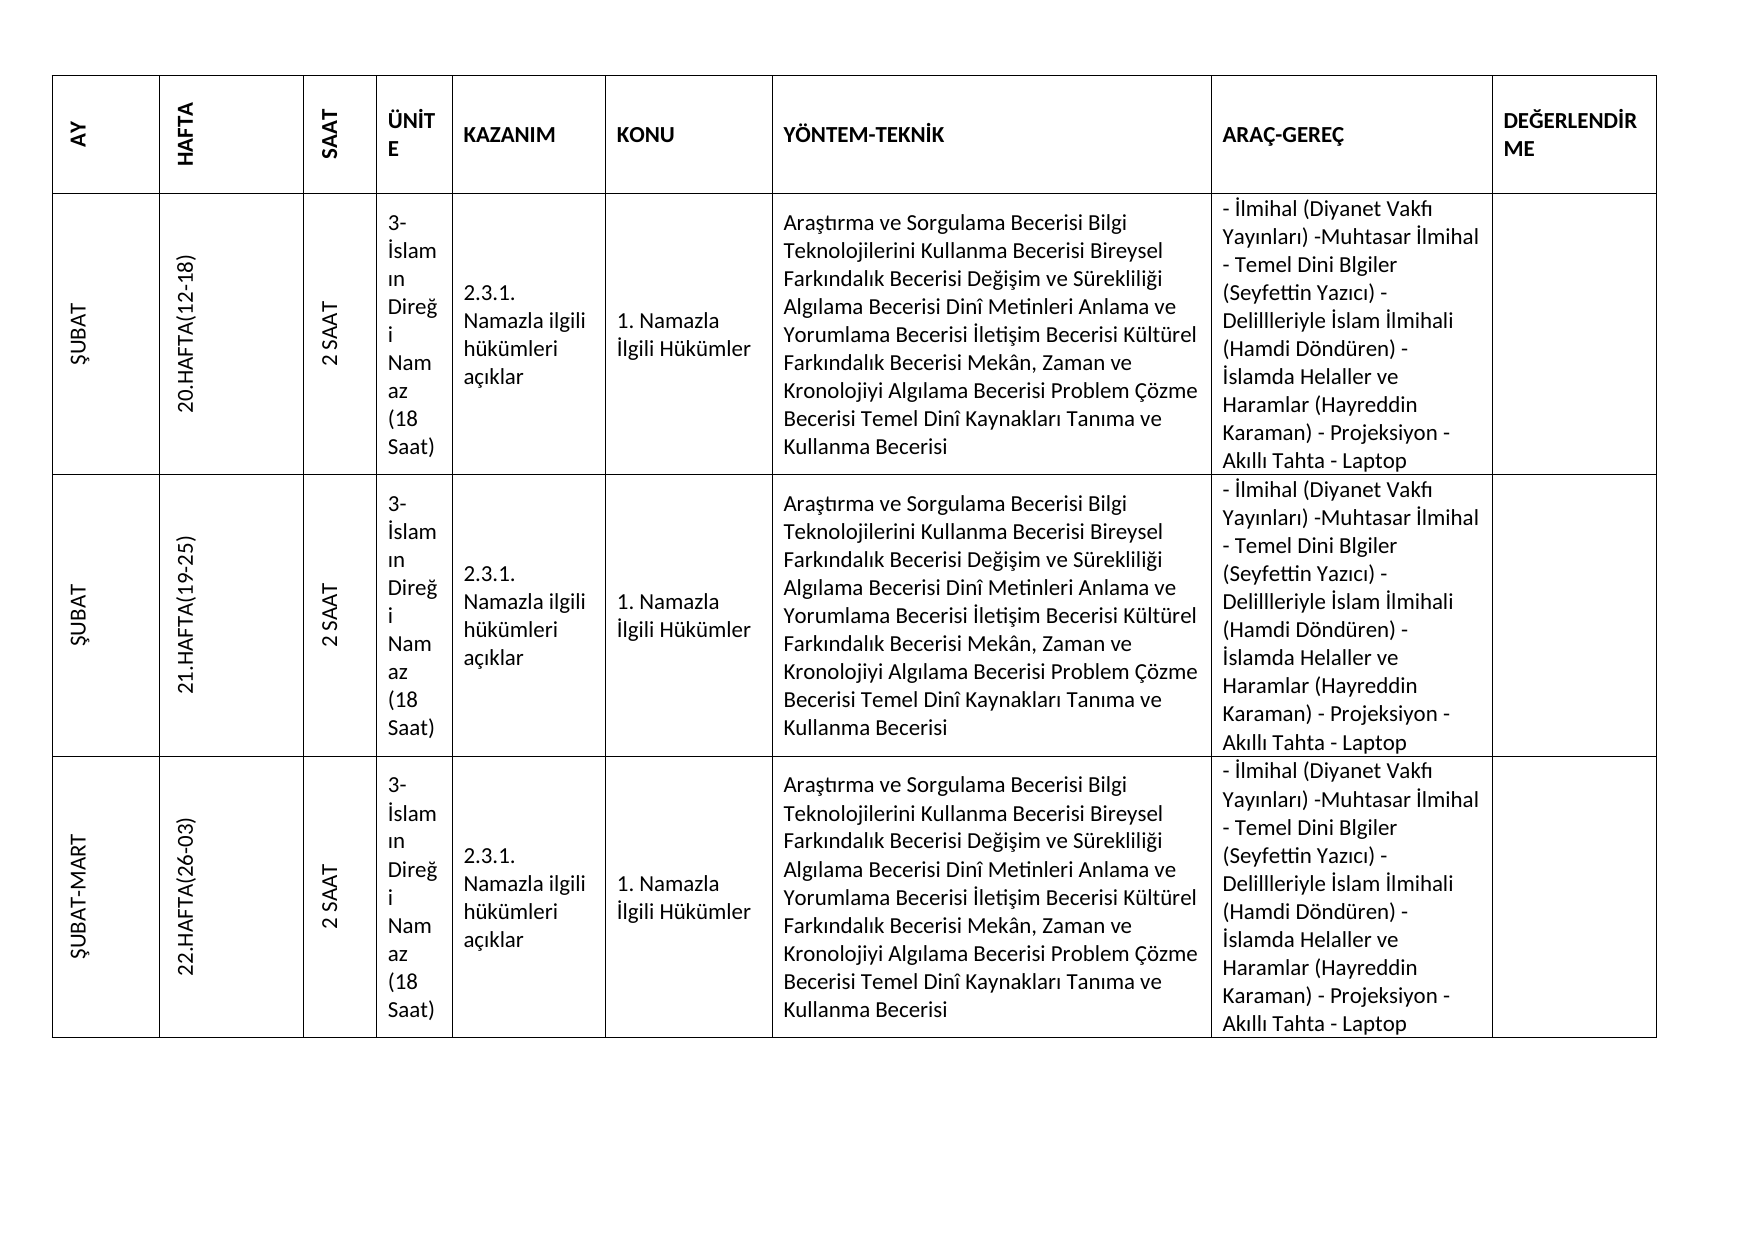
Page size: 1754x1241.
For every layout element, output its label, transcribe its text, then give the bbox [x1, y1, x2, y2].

table_cell [1493, 194, 1656, 474]
table_cell 3- İslamın Direği Namaz (18 Saat) [377, 475, 452, 756]
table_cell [1212, 757, 1492, 1037]
table_header KONU [606, 76, 772, 193]
table_cell ŞUBAT-MART [53, 757, 159, 1037]
table_cell 2 SAAT [304, 757, 376, 1037]
table_cell 2.3.1. Namazla ilgili hükümleri açıklar [453, 757, 605, 1037]
table_header KAZANIM [453, 76, 605, 193]
table_cell ŞUBAT [53, 194, 159, 474]
table_cell 21.HAFTA(19-25) [160, 475, 303, 756]
table_cell 2.3.1. Namazla ilgili hükümleri açıklar [453, 194, 605, 474]
table_cell 1. Namazla İlgili Hükümler [606, 475, 772, 756]
table_header DEĞERLENDİRME [1493, 76, 1656, 193]
table_cell 1. Namazla İlgili Hükümler [606, 757, 772, 1037]
table_cell [1493, 757, 1656, 1037]
table_cell 20.HAFTA(12-18) [160, 194, 303, 474]
table_cell 3- İslamın Direği Namaz (18 Saat) [377, 757, 452, 1037]
table_header YÖNTEM-TEKNİK [773, 76, 1211, 193]
table_header ÜNİTE [377, 76, 452, 193]
table_cell 1. Namazla İlgili Hükümler [606, 194, 772, 474]
table_cell 2.3.1. Namazla ilgili hükümleri açıklar [453, 475, 605, 756]
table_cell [773, 194, 1211, 474]
table_header ARAÇ-GEREÇ [1212, 76, 1492, 193]
table_header AY [53, 76, 159, 193]
table_cell 22.HAFTA(26-03) [160, 757, 303, 1037]
table_cell 3- İslamın Direği Namaz (18 Saat) [377, 194, 452, 474]
table_header HAFTA [160, 76, 303, 193]
table_cell [1493, 475, 1656, 756]
table_cell ŞUBAT [53, 475, 159, 756]
table_cell 2 SAAT [304, 475, 376, 756]
table_header SAAT [304, 76, 376, 193]
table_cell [773, 757, 1211, 1037]
table_cell 2 SAAT [304, 194, 376, 474]
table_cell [1212, 194, 1492, 474]
